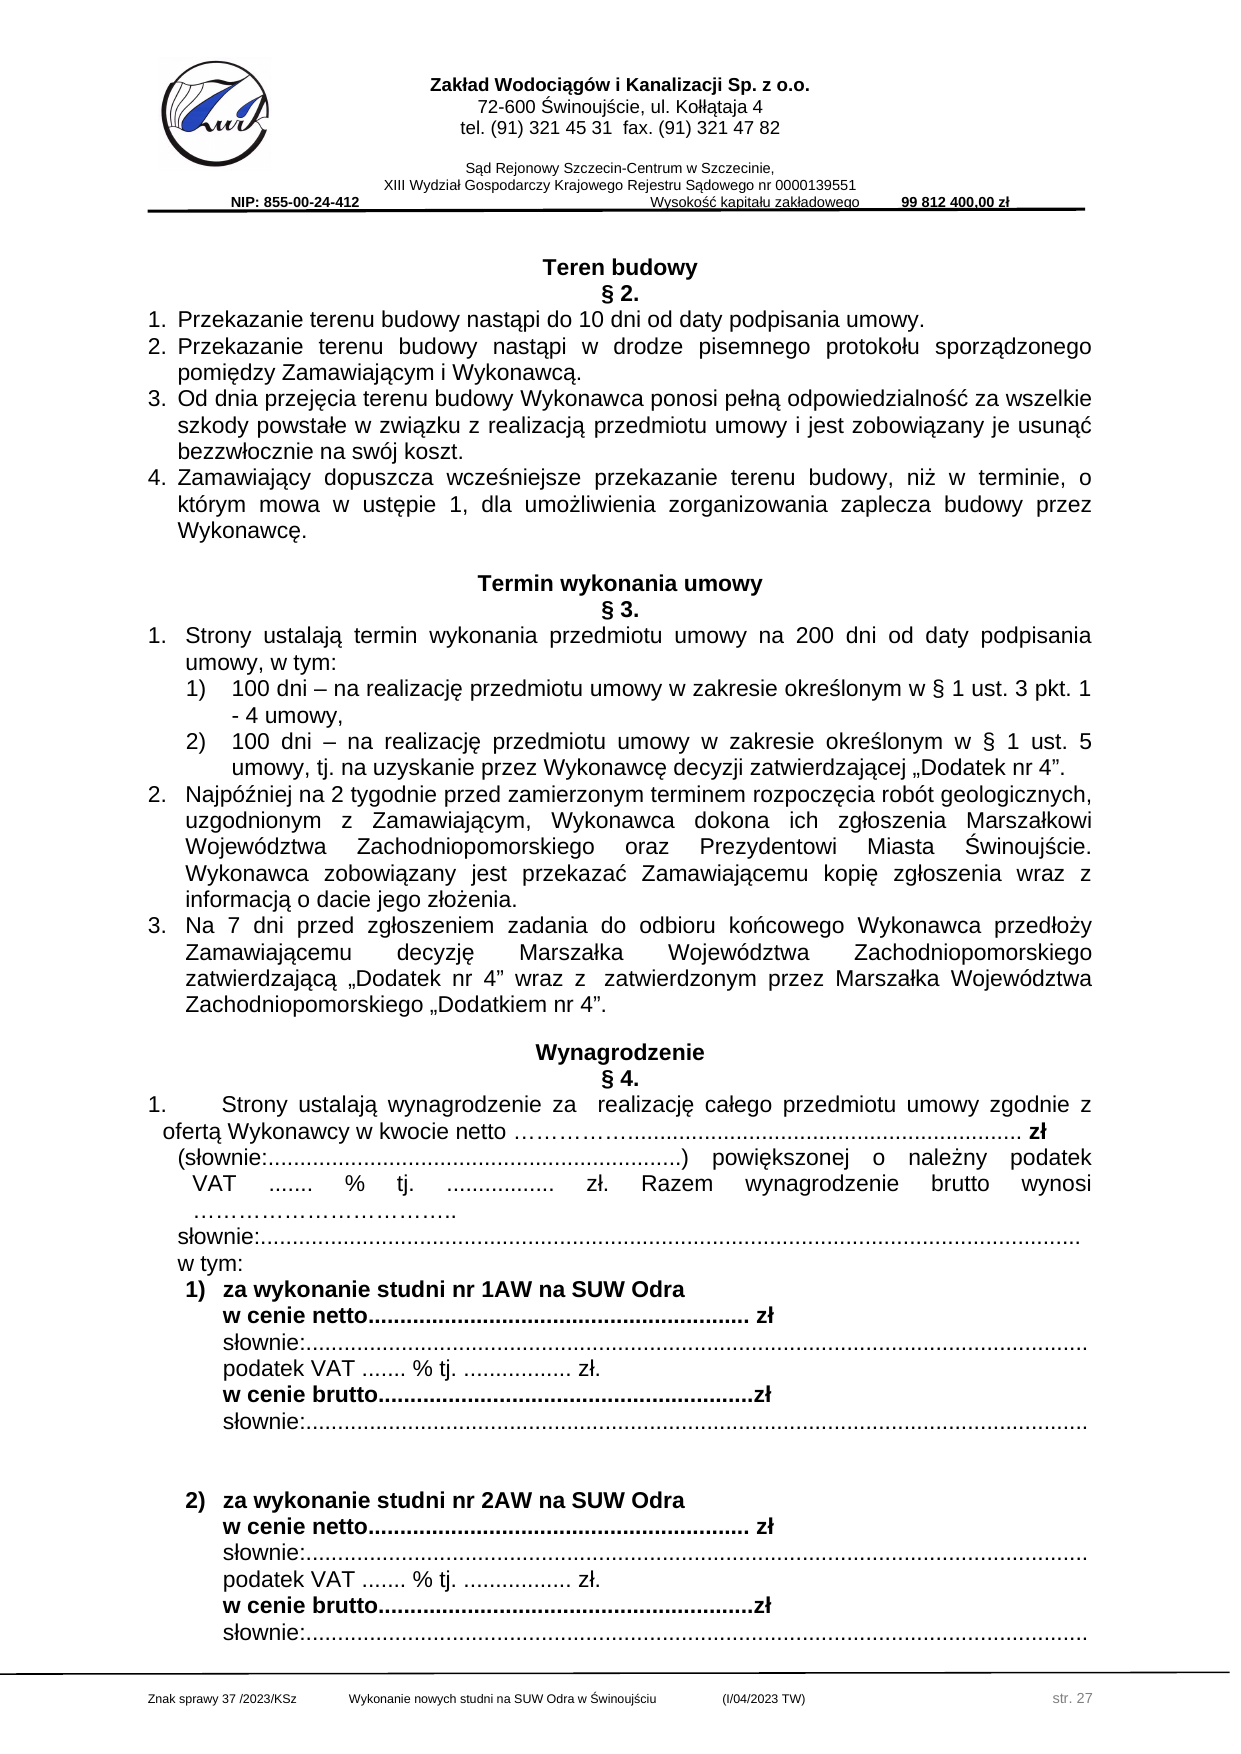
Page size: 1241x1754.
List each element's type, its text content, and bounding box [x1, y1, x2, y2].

text § 2. [148, 280, 1092, 306]
list Najpóźniej na 2 tygodnie przed zamierzonym terminem rozpoczęcia robót geologicznych, uzgodnionym z Zamawiającym, Wykonawca dokona ich zgłoszenia Marszałkowi Województwa Zachodniopomorskiego oraz Prezydentowi Miasta Świnoujście. Wykonawca zobowiązany jest przekazać Zamawiającemu kopię zgłoszenia wraz z informacją o dacie jego złożenia. [148, 781, 1092, 912]
list w cenie brutto...........................................................zł [223, 1592, 1092, 1618]
list słownie:................................................................................................................................. [177, 1223, 1092, 1249]
list słownie:........................................................................................................................... [223, 1328, 1092, 1355]
subtitle Termin wykonania umowy [148, 570, 1092, 596]
list (słownie:.................................................................) powiększonej o należny podatek VAT ....... % tj. ................. zł. Razem wynagrodzenie brutto wynosi …………………………….. [177, 1144, 1092, 1223]
list słownie:........................................................................................................................... [223, 1408, 1092, 1434]
list podatek VAT ....... % tj. ................. zł. [223, 1566, 1092, 1592]
list Zamawiający dopuszcza wcześniejsze przekazanie terenu budowy, niż w terminie, o którym mowa w ustępie 1, dla umożliwienia zorganizowania zaplecza budowy przez Wykonawcę. [148, 464, 1092, 543]
list Przekazanie terenu budowy nastąpi do 10 dni od daty podpisania umowy. [148, 306, 1092, 333]
text § 3. [148, 596, 1092, 622]
list słownie:........................................................................................................................... [223, 1539, 1092, 1566]
list słownie:........................................................................................................................... [223, 1618, 1092, 1645]
list § 4. [148, 1065, 1092, 1091]
list w cenie brutto...........................................................zł [223, 1381, 1092, 1408]
picture [158, 57, 272, 171]
list Strony ustalają termin wykonania przedmiotu umowy na 200 dni od daty podpisania umowy, w tym: [148, 622, 1092, 675]
list w cenie netto............................................................ zł [223, 1302, 1092, 1328]
list Na 7 dni przed zgłoszeniem zadania do odbioru końcowego Wykonawca przedłoży Zamawiającemu decyzję Marszałka Województwa Zachodniopomorskiego zatwierdzającą „Dodatek nr 4” wraz z zatwierdzonym przez Marszałka Województwa Zachodniopomorskiego „Dodatkiem nr 4”. [148, 912, 1092, 1018]
list Od dnia przejęcia terenu budowy Wykonawca ponosi pełną odpowiedzialność za wszelkie szkody powstałe w związku z realizacją przedmiotu umowy i jest zobowiązany je usunąć bezzwłocznie na swój koszt. [148, 385, 1092, 464]
list Strony ustalają wynagrodzenie za realizację całego przedmiotu umowy zgodnie z ofertą Wykonawcy w kwocie netto …………….............................................................. zł [148, 1091, 1092, 1144]
list za wykonanie studni nr 1AW na SUW Odra [185, 1276, 1092, 1302]
list w tym: [177, 1249, 1092, 1276]
subtitle Wynagrodzenie [148, 1039, 1092, 1065]
text Teren budowy [148, 253, 1092, 280]
list 100 dni – na realizację przedmiotu umowy w zakresie określonym w § 1 ust. 5 umowy, tj. na uzyskanie przez Wykonawcę decyzji zatwierdzającej „Dodatek nr 4”. [186, 728, 1092, 781]
list w cenie netto............................................................ zł [223, 1513, 1092, 1539]
list 100 dni – na realizację przedmiotu umowy w zakresie określonym w § 1 ust. 3 pkt. 1 - 4 umowy, [186, 675, 1092, 728]
list za wykonanie studni nr 2AW na SUW Odra [185, 1487, 1092, 1513]
list podatek VAT ....... % tj. ................. zł. [223, 1355, 1092, 1381]
list Przekazanie terenu budowy nastąpi w drodze pisemnego protokołu sporządzonego pomiędzy Zamawiającym i Wykonawcą. [148, 333, 1092, 385]
